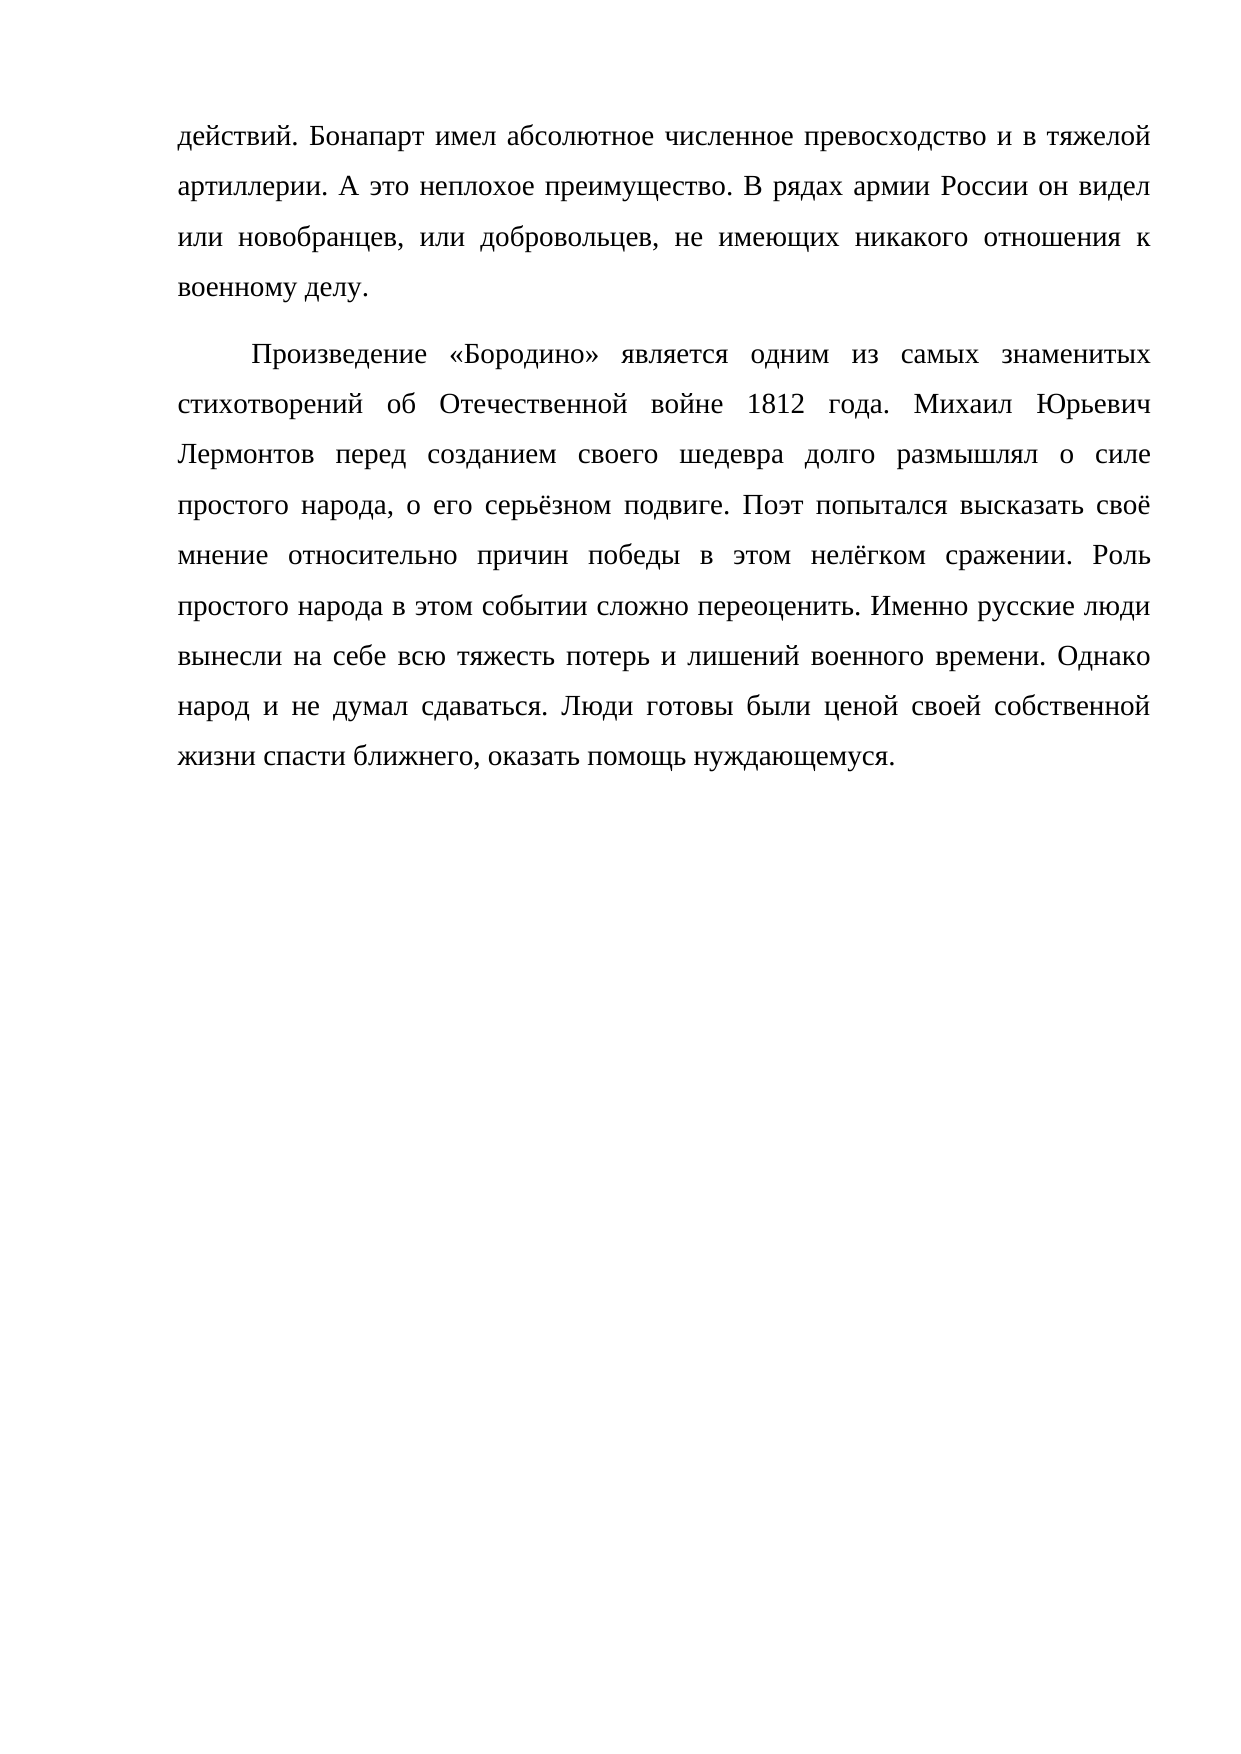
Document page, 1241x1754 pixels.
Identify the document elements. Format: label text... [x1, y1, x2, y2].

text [177, 118, 1152, 303]
text Произведение «Бородино» является одним из самых знаменитых стихотворений об Отечественной войне 1812 года. Михаил Юрьевич Лермонтов перед созданием своего шедевра долго размышлял о силе простого народа, о его серьёзном подвиге. Поэт попытался высказать своё мнение относительно причин победы в этом нелёгком сражении. Роль простого народа в этом событии сложно переоценить. Именно русские люди вынесли на себе всю тяжесть потерь и лишений военного времени. Однако народ и не думал сдаваться. Люди готовы были ценой своей собственной жизни спасти ближнего, оказать помощь нуждающемуся. [177, 336, 1152, 772]
